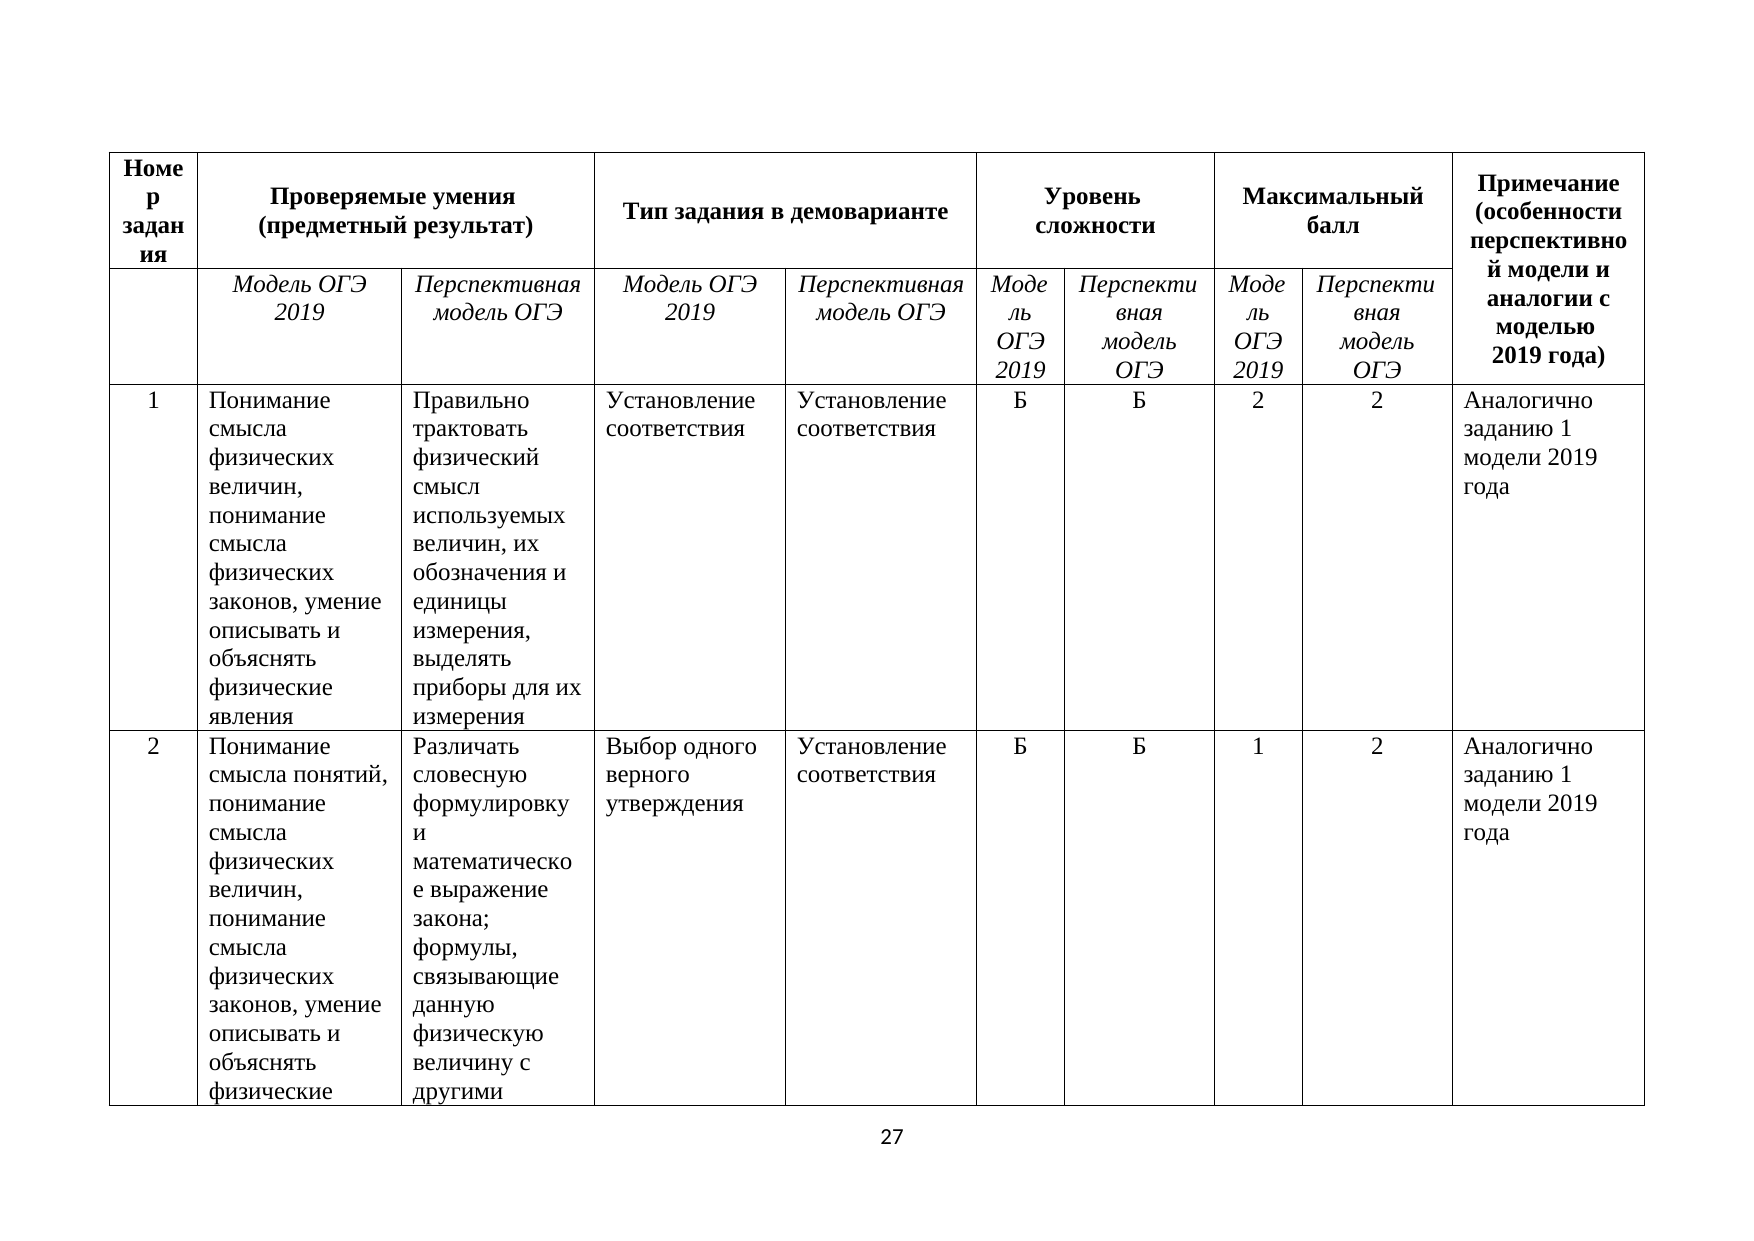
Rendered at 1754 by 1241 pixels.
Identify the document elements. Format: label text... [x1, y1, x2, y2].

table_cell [1453, 731, 1644, 1104]
table_cell Б [977, 731, 1064, 1104]
table_cell 2 [1215, 385, 1302, 730]
table_cell 1 [110, 385, 197, 730]
table_cell Аналогично заданию 1 модели 2019 года [1453, 385, 1644, 730]
table_header Максимальный балл [1215, 153, 1452, 268]
table_header Уровень сложности [977, 153, 1214, 268]
table_cell Понимание смысла физических величин, понимание смысла физических законов, умение описывать и объяснять физические явления [198, 385, 401, 730]
table_cell Б [977, 385, 1064, 730]
table_header Тип задания в демоварианте [595, 153, 976, 268]
table_cell [110, 269, 197, 384]
table_cell 2 [110, 731, 197, 1104]
table_cell Б [1065, 731, 1214, 1104]
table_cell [402, 731, 594, 1104]
table_header Проверяемые умения (предметный результат) [198, 153, 594, 268]
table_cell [595, 731, 785, 1104]
table_cell Модель ОГЭ 2019 [198, 269, 401, 384]
table_cell Правильно трактовать физический смысл используемых величин, их обозначения и единицы измерения, выделять приборы для их измерения [402, 385, 594, 730]
table_header Примечание (особенности перспективной модели и аналогии с моделью 2019 года) [1453, 153, 1644, 384]
table_cell Установление соответствия [786, 385, 976, 730]
table_cell Перспективная модель ОГЭ [1303, 269, 1452, 384]
table_cell 2 [1303, 731, 1452, 1104]
table_cell Модель ОГЭ 2019 [977, 269, 1064, 384]
table_cell Перспективная модель ОГЭ [1065, 269, 1214, 384]
table_cell Модель ОГЭ 2019 [1215, 269, 1302, 384]
table_cell 2 [1303, 385, 1452, 730]
table_cell 1 [1215, 731, 1302, 1104]
table_cell Модель ОГЭ 2019 [595, 269, 785, 384]
table_header Номер задания [110, 153, 197, 268]
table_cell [198, 731, 401, 1104]
table_cell Перспективная модель ОГЭ [402, 269, 594, 384]
table_cell Установление соответствия [595, 385, 785, 730]
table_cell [786, 731, 976, 1104]
table_cell Перспективная модель ОГЭ [786, 269, 976, 384]
table_cell Б [1065, 385, 1214, 730]
